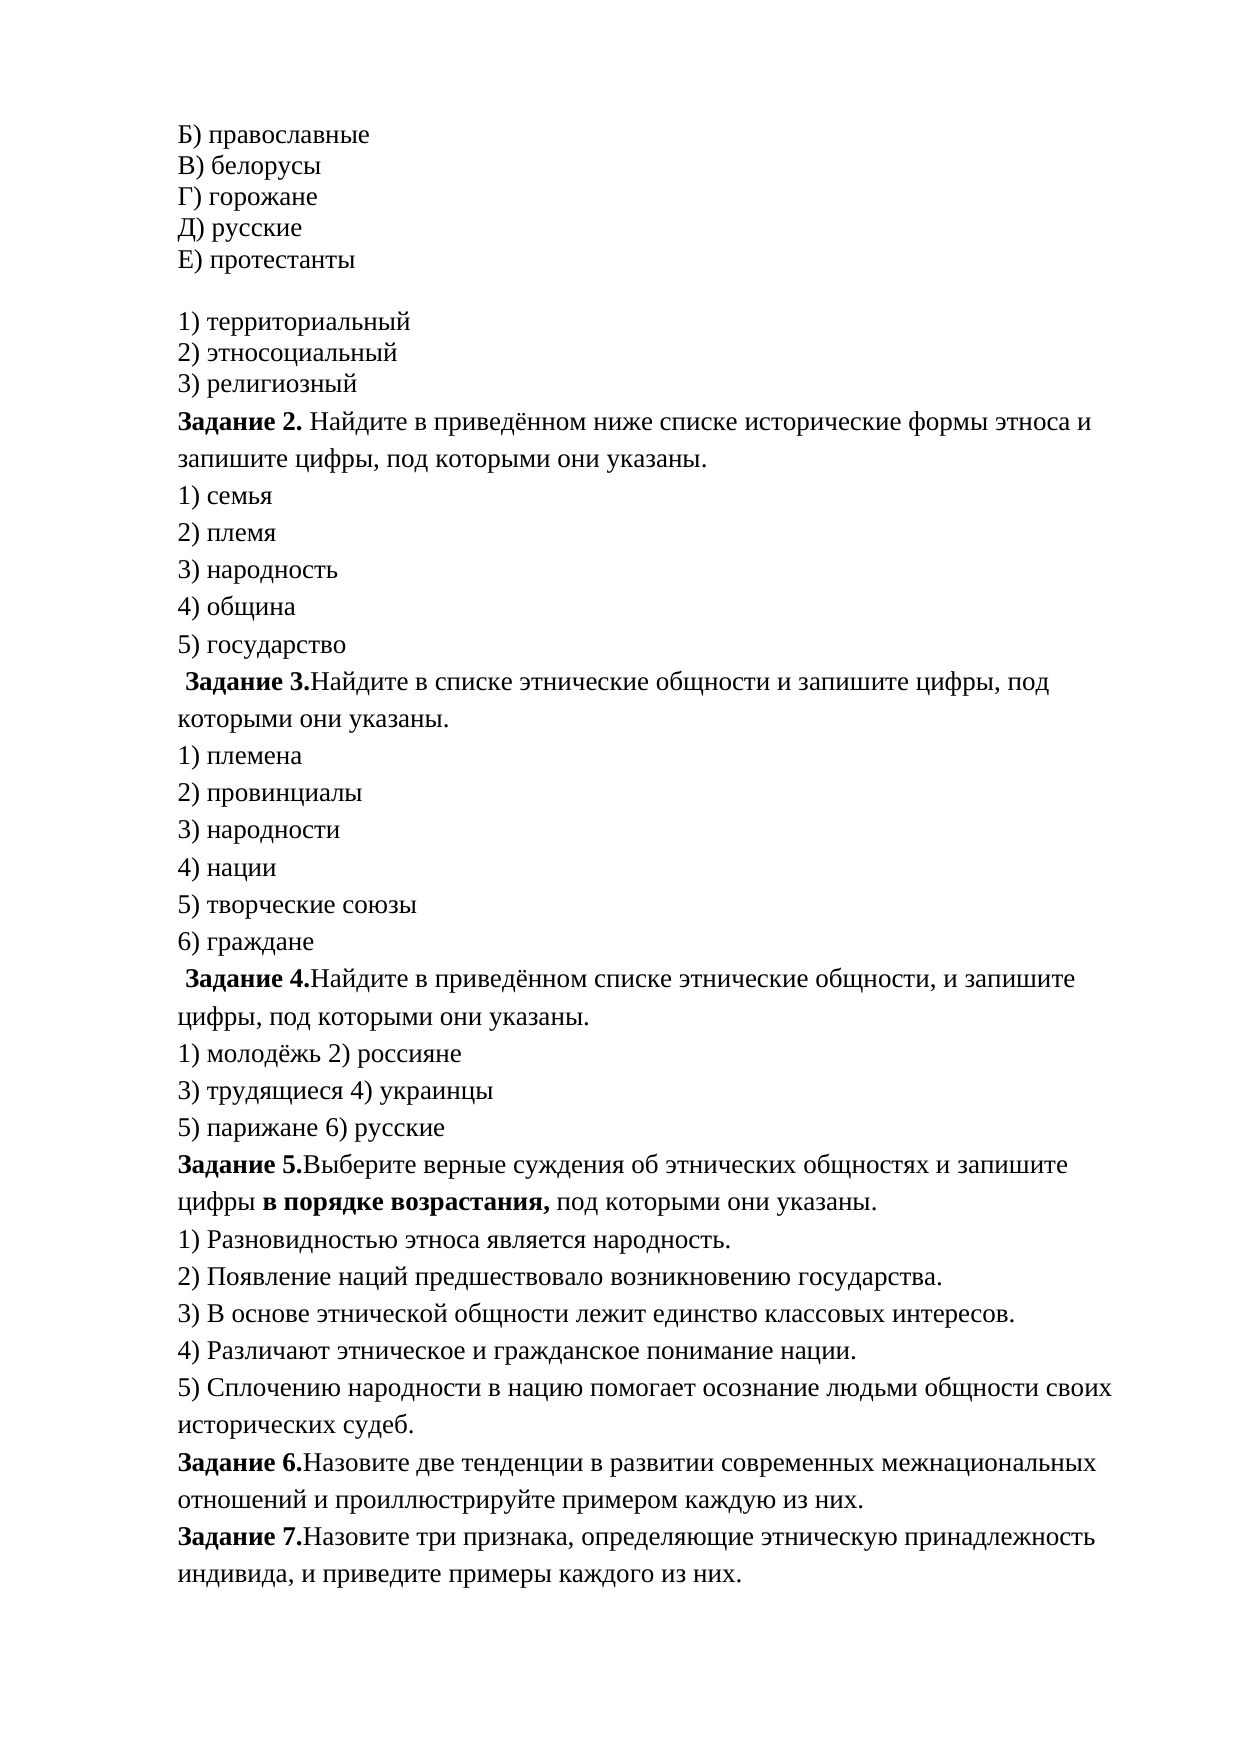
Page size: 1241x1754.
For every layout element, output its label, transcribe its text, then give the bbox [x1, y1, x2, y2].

text 4) Различают этническое и гражданское понимание нации. [177, 1328, 1152, 1365]
text 1) семья [177, 473, 1152, 510]
text Задание 6.Назовите две тенденции в развитии современных межнациональных отношений и проиллюстрируйте примером каждую из них. [177, 1440, 1152, 1514]
text 3) народность [177, 547, 1152, 584]
text 5) творческие союзы [177, 882, 1152, 919]
text Б) православные [177, 118, 1152, 149]
text 3) трудящиеся 4) украинцы [177, 1068, 1152, 1105]
text 1) племена [177, 733, 1152, 770]
text 5) государство [177, 622, 1152, 659]
text Е) протестанты [177, 243, 1152, 274]
text 4) община [177, 584, 1152, 622]
text 2) Появление наций предшествовало возникновению государства. [177, 1254, 1152, 1291]
text 5) парижане 6) русские [177, 1105, 1152, 1142]
text 5) Сплочению народности в нацию помогает осознание людьми общности своих исторических судеб. [177, 1365, 1152, 1440]
text 3) религиозный [177, 367, 1152, 398]
text 2) этносоциальный [177, 336, 1152, 367]
text 3) народности [177, 808, 1152, 845]
text 4) нации [177, 845, 1152, 882]
text Задание 3.Найдите в списке этнические общности и запишите цифры, под которыми они указаны. [177, 659, 1152, 733]
text 1) молодёжь 2) россияне [177, 1031, 1152, 1068]
text 2) провинциалы [177, 770, 1152, 808]
text Д) русские [177, 212, 1152, 243]
text 6) граждане [177, 919, 1152, 956]
text 1) Разновидностью этноса является народность. [177, 1217, 1152, 1254]
text Задание 4.Найдите в приведённом списке этнические общности, и запишите цифры, под которыми они указаны. [177, 956, 1152, 1031]
text Задание 7.Назовите три признака, определяющие этническую принадлежность индивида, и приведите примеры каждого из них. [177, 1514, 1152, 1588]
text Г) горожане [177, 180, 1152, 212]
text 2) племя [177, 510, 1152, 547]
text 3) В основе этнической общности лежит единство классовых интересов. [177, 1291, 1152, 1328]
text 1) территориальный [177, 305, 1152, 336]
text B) белорусы [177, 149, 1152, 180]
text Задание 5.Выберите верные суждения об этнических общностях и запишите цифры в порядке возрастания, под которыми они указаны. [177, 1142, 1152, 1217]
text Задание 2. Найдите в приведённом ниже списке исторические формы этноса и запишите цифры, под которыми они указаны. [177, 398, 1152, 473]
